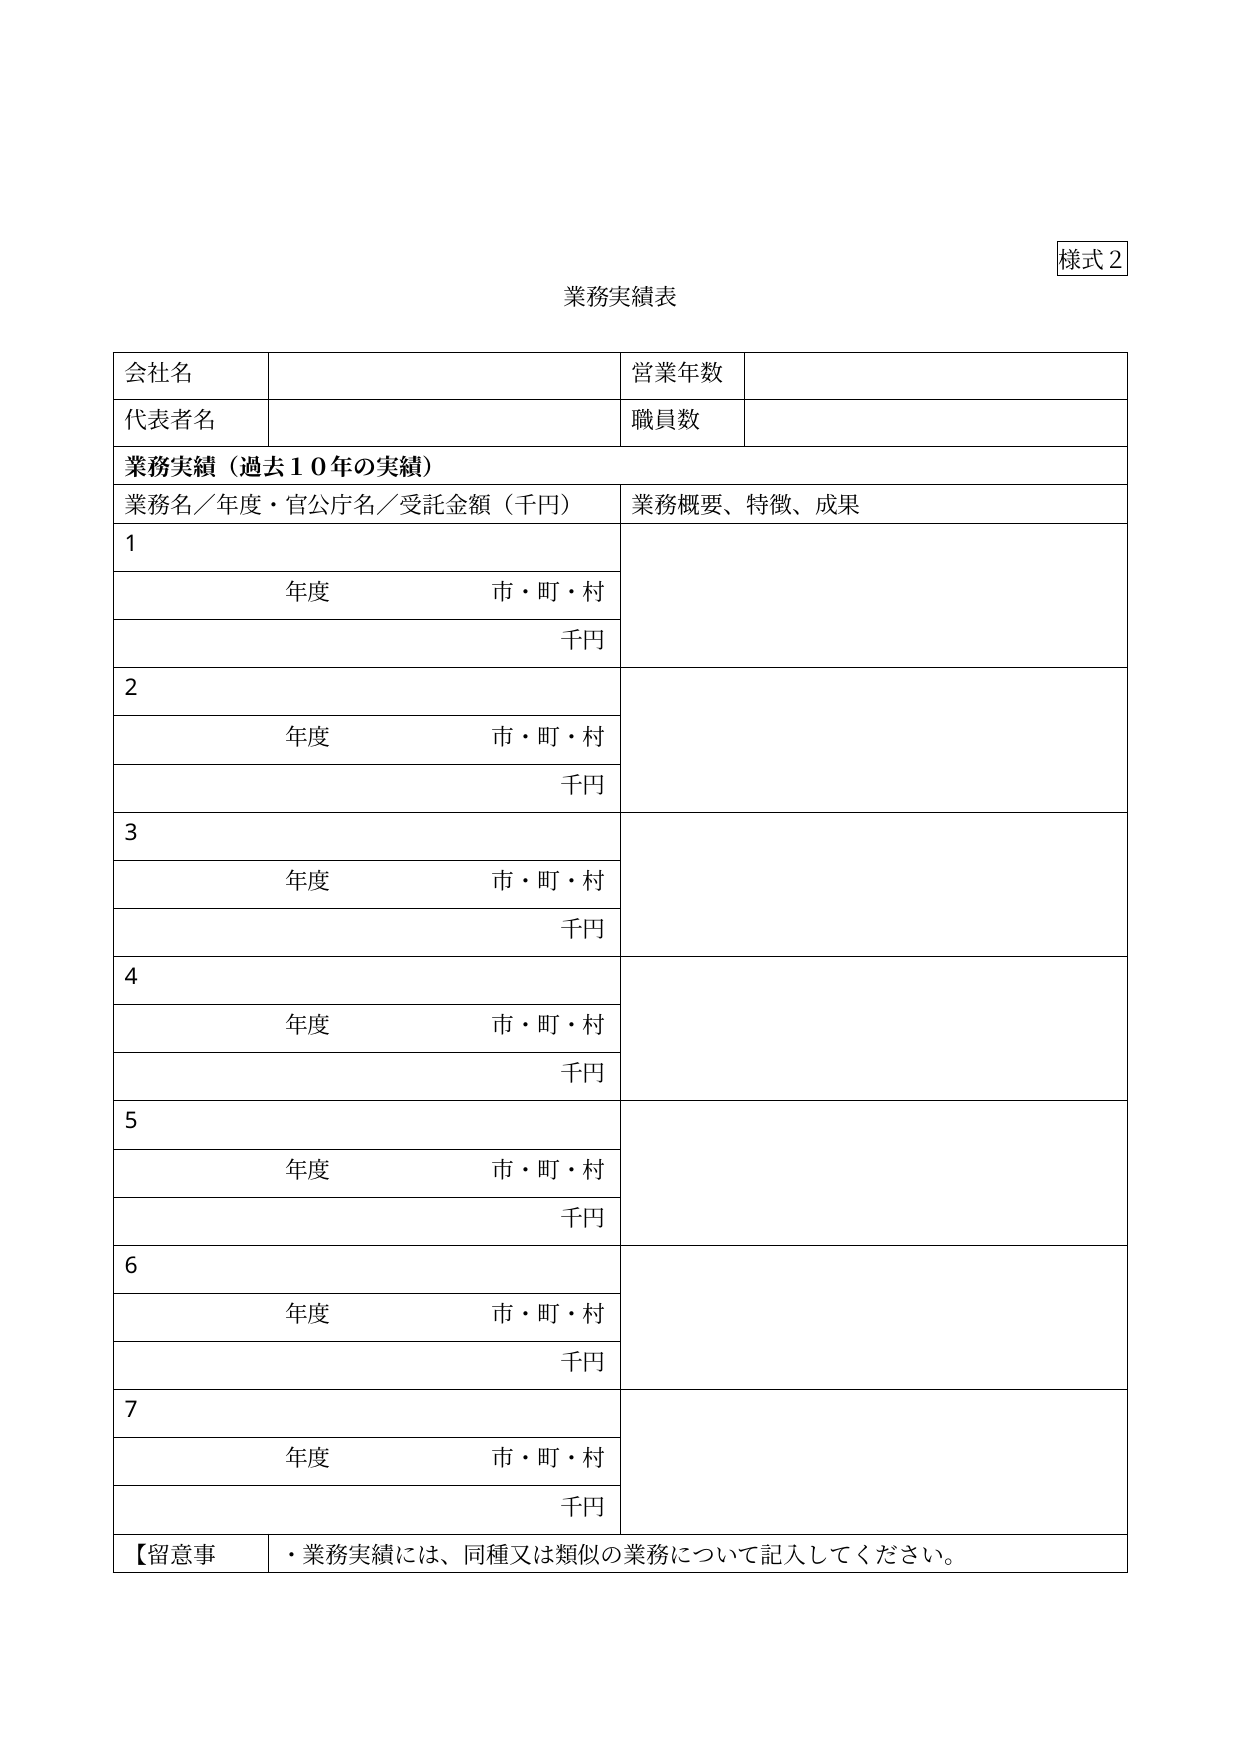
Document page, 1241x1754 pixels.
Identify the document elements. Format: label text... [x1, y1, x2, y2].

text 業務実績表 [112, 277, 1128, 314]
table_cell 業務実績（過去１０年の実績） [114, 447, 1127, 484]
table_cell 1 [114, 524, 620, 571]
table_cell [269, 1535, 1127, 1572]
table_cell [621, 524, 1127, 667]
table_header [269, 353, 620, 399]
table_cell [621, 957, 1127, 1100]
table_cell 業務概要、特徴、成果 [621, 485, 1127, 523]
table_header 営業年数 [621, 353, 744, 399]
table_cell 年度 市・町・村 [114, 1294, 620, 1341]
table_cell [621, 1390, 1127, 1533]
table_header 会社名 [114, 353, 268, 399]
table_header [745, 353, 1127, 399]
table_cell 千円 [114, 1198, 620, 1245]
table_cell 年度 市・町・村 [114, 861, 620, 908]
table_cell 7 [114, 1390, 620, 1437]
table_cell 年度 市・町・村 [114, 1438, 620, 1485]
table_cell [621, 813, 1127, 956]
table_cell 職員数 [621, 400, 744, 446]
table_cell [621, 1246, 1127, 1389]
table_cell 千円 [114, 1342, 620, 1389]
text 様式２ [112, 239, 1128, 277]
table_cell 【留意事項】 [114, 1535, 268, 1572]
table_cell 3 [114, 813, 620, 860]
table_cell [269, 400, 620, 446]
table_cell 千円 [114, 909, 620, 956]
table_cell 6 [114, 1246, 620, 1293]
table_cell 2 [114, 668, 620, 715]
table_cell 年度 市・町・村 [114, 1150, 620, 1197]
table_cell 年度 市・町・村 [114, 572, 620, 619]
table_cell [621, 668, 1127, 812]
table_cell 千円 [114, 1486, 620, 1533]
table_cell 千円 [114, 765, 620, 812]
table_cell 代表者名 [114, 400, 268, 446]
table_cell 5 [114, 1101, 620, 1148]
table_cell 千円 [114, 620, 620, 667]
table_cell [745, 400, 1127, 446]
table_cell 千円 [114, 1053, 620, 1100]
table_cell 4 [114, 957, 620, 1004]
table_cell 年度 市・町・村 [114, 1005, 620, 1052]
table_cell [621, 1101, 1127, 1245]
table_cell 業務名／年度・官公庁名／受託金額（千円） [114, 485, 620, 523]
table_cell 年度 市・町・村 [114, 716, 620, 763]
